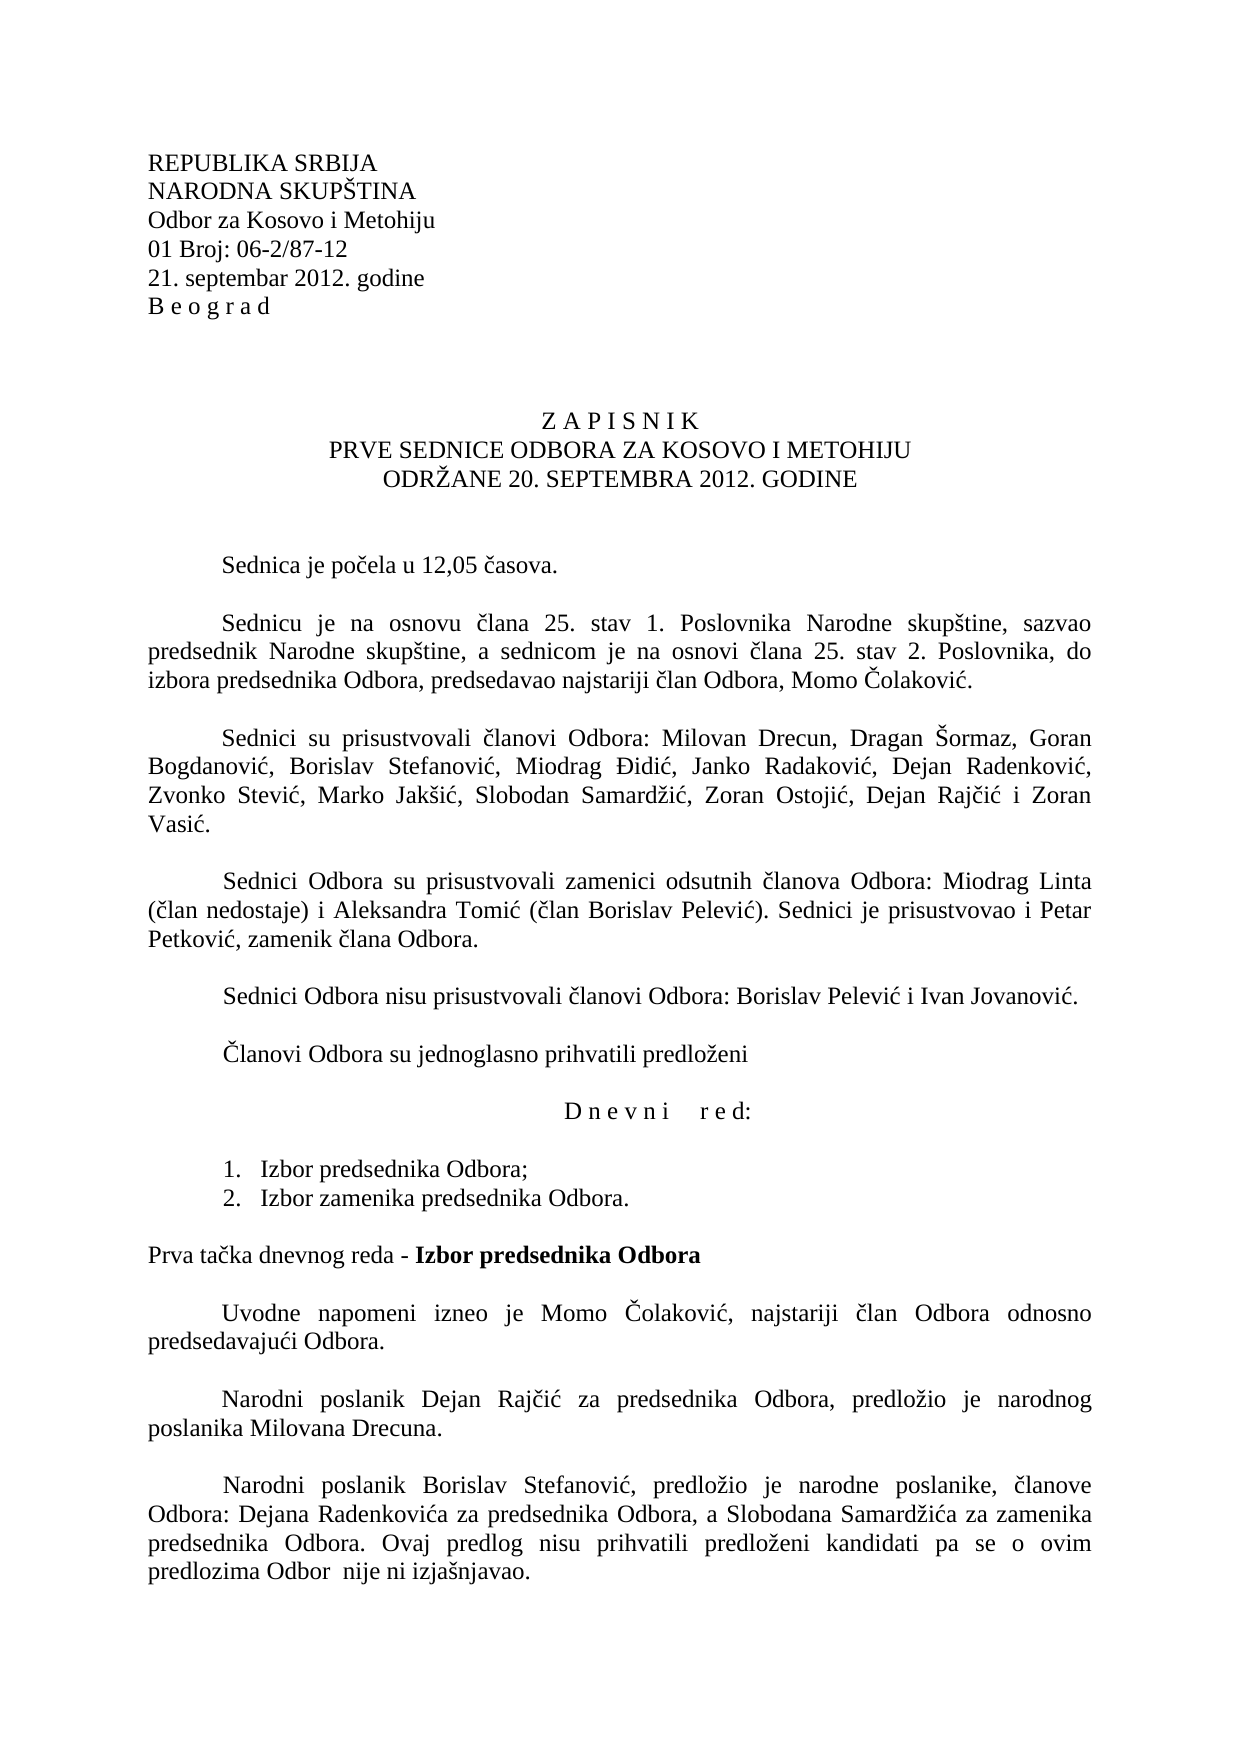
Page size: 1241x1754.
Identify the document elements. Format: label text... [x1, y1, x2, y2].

text Z A P I S N I K [148, 406, 1093, 435]
text ODRŽANE 20. SEPTEMBRA 2012. GODINE [148, 464, 1093, 493]
list Izbor predsednika Odbora; [223, 1154, 1093, 1183]
text Narodni poslanik Borislav Stefanović, predložio je narodne poslanike, članove Odbora: Dejana Radenkovića za predsednika Odbora, a Slobodana Samardžića za zamenika predsednika Odbora. Ovaj predlog nisu prihvatili predloženi kandidati pa se o ovim predlozima Odbor nije ni izjašnjavao. [148, 1470, 1093, 1585]
text 01 Broj: 06-2/87-12 [148, 234, 1093, 263]
text Članovi Odbora su jednoglasno prihvatili predloženi [148, 1039, 1093, 1068]
text B e o g r a d [148, 291, 1093, 320]
text Prva tačka dnevnog reda - Izbor predsednika Odbora [148, 1240, 1093, 1269]
text REPUBLIKA SRBIJA [148, 148, 1093, 176]
text D n e v n i r e d: [148, 1096, 1093, 1125]
list Izbor zamenika predsednika Odbora. [223, 1183, 1093, 1211]
text Sednicu je na osnovu člana 25. stav 1. Poslovnika Narodne skupštine, sazvao predsednik Narodne skupštine, a sednicom je na osnovi člana 25. stav 2. Poslovnika, do izbora predsednika Odbora, predsedavao najstariji član Odbora, Momo Čolaković. [148, 608, 1093, 694]
text Sednici Odbora nisu prisustvovali članovi Odbora: Borislav Pelević i Ivan Jovanović. [148, 981, 1093, 1010]
text Sednica je počela u 12,05 časova. [148, 550, 1093, 579]
text Narodni poslanik Dejan Rajčić za predsednika Odbora, predložio je narodnog poslanika Milovana Drecuna. [148, 1384, 1093, 1441]
text Odbor za Kosovo i Metohiju [148, 205, 1093, 234]
text Uvodne napomeni izneo je Momo Čolaković, najstariji član Odbora odnosno predsedavajući Odbora. [148, 1298, 1093, 1355]
text Sednici Odbora su prisustvovali zamenici odsutnih članova Odbora: Miodrag Linta (član nedostaje) i Aleksandra Tomić (član Borislav Pelević). Sednici je prisustvovao i Petar Petković, zamenik člana Odbora. [148, 866, 1093, 953]
text NARODNA SKUPŠTINA [148, 176, 1093, 205]
text Sednici su prisustvovali članovi Odbora: Milovan Drecun, Dragan Šormaz, Goran Bogdanović, Borislav Stefanović, Miodrag Đidić, Janko Radaković, Dejan Radenković, Zvonko Stević, Marko Jakšić, Slobodan Samardžić, Zoran Ostojić, Dejan Rajčić i Zoran Vasić. [148, 723, 1093, 838]
text 21. septembar 2012. godine [148, 263, 1093, 291]
text PRVE SEDNICE ODBORA ZA KOSOVO I METOHIJU [148, 435, 1093, 464]
